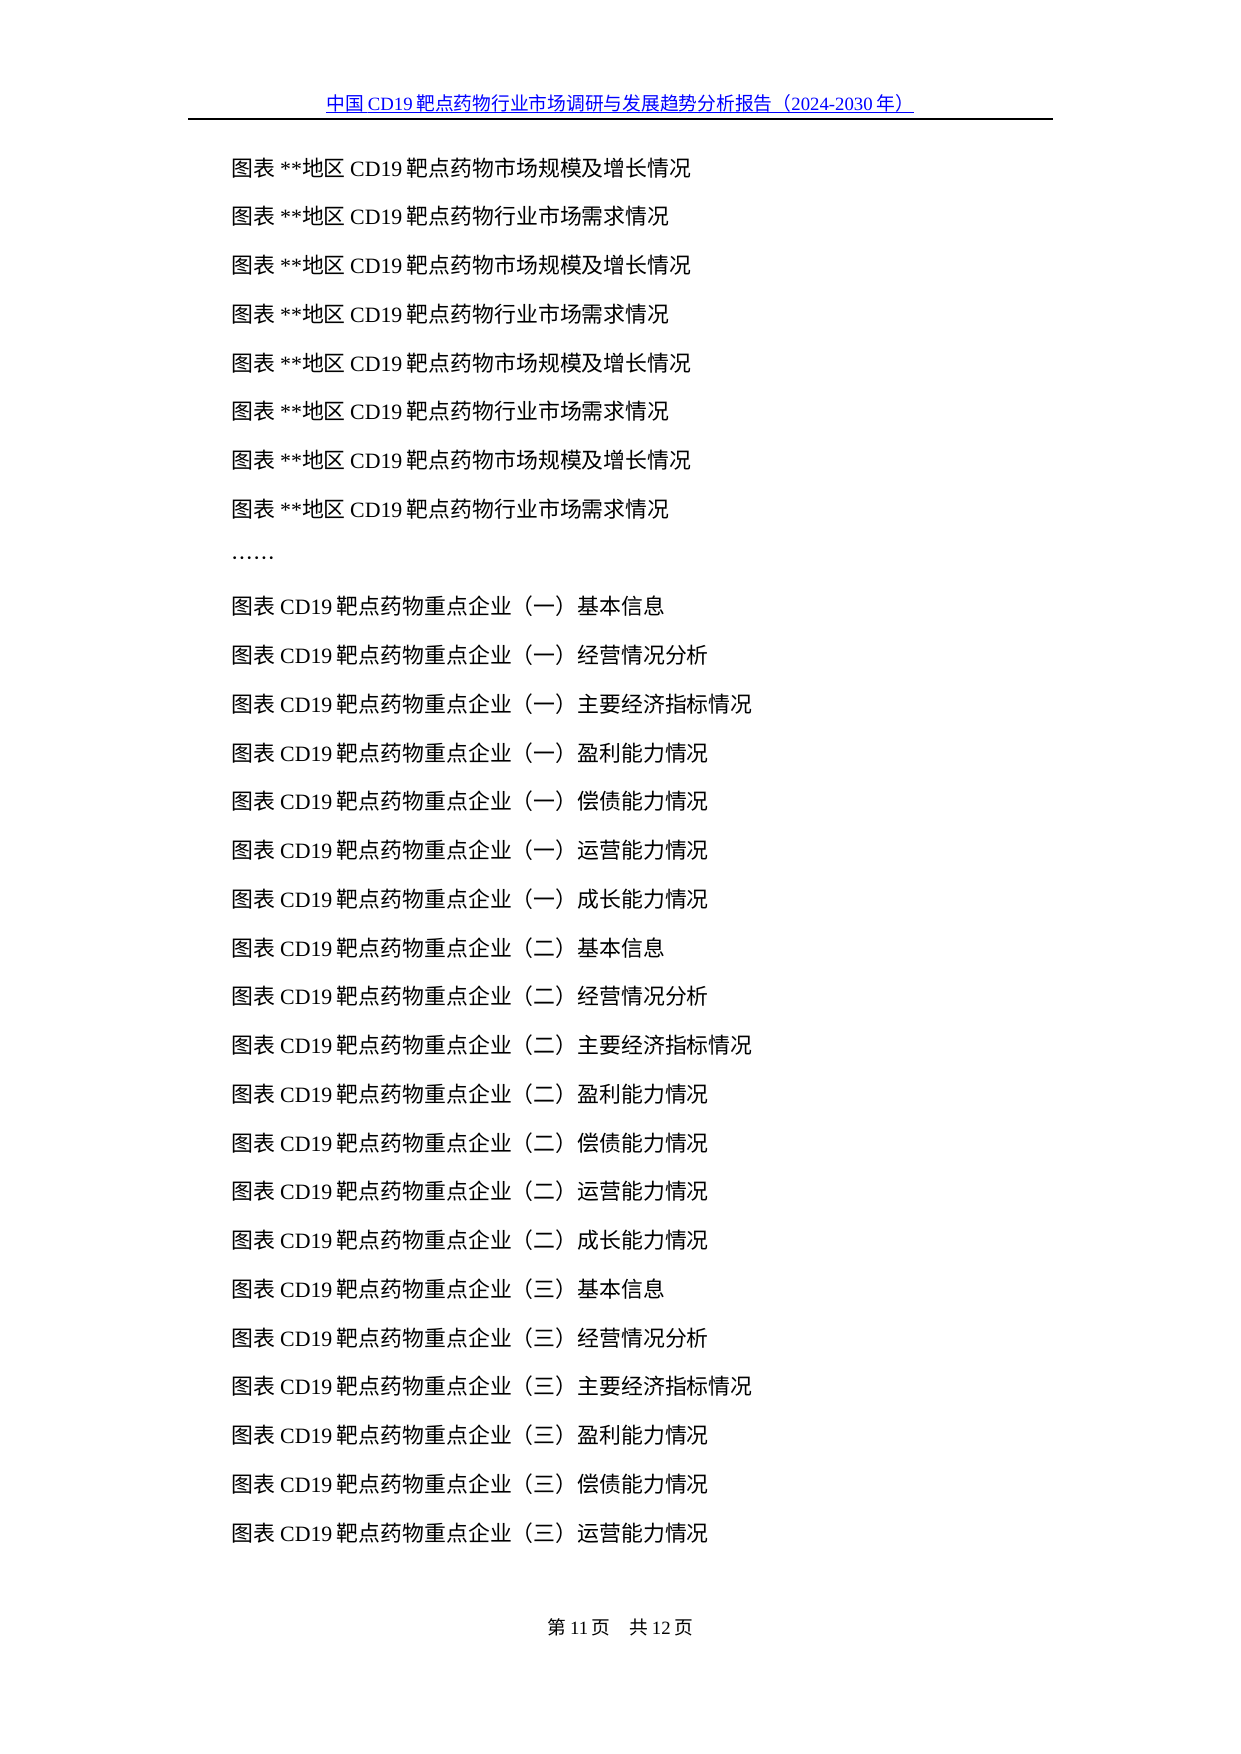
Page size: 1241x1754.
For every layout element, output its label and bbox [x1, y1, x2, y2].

text [187, 150, 1053, 1548]
